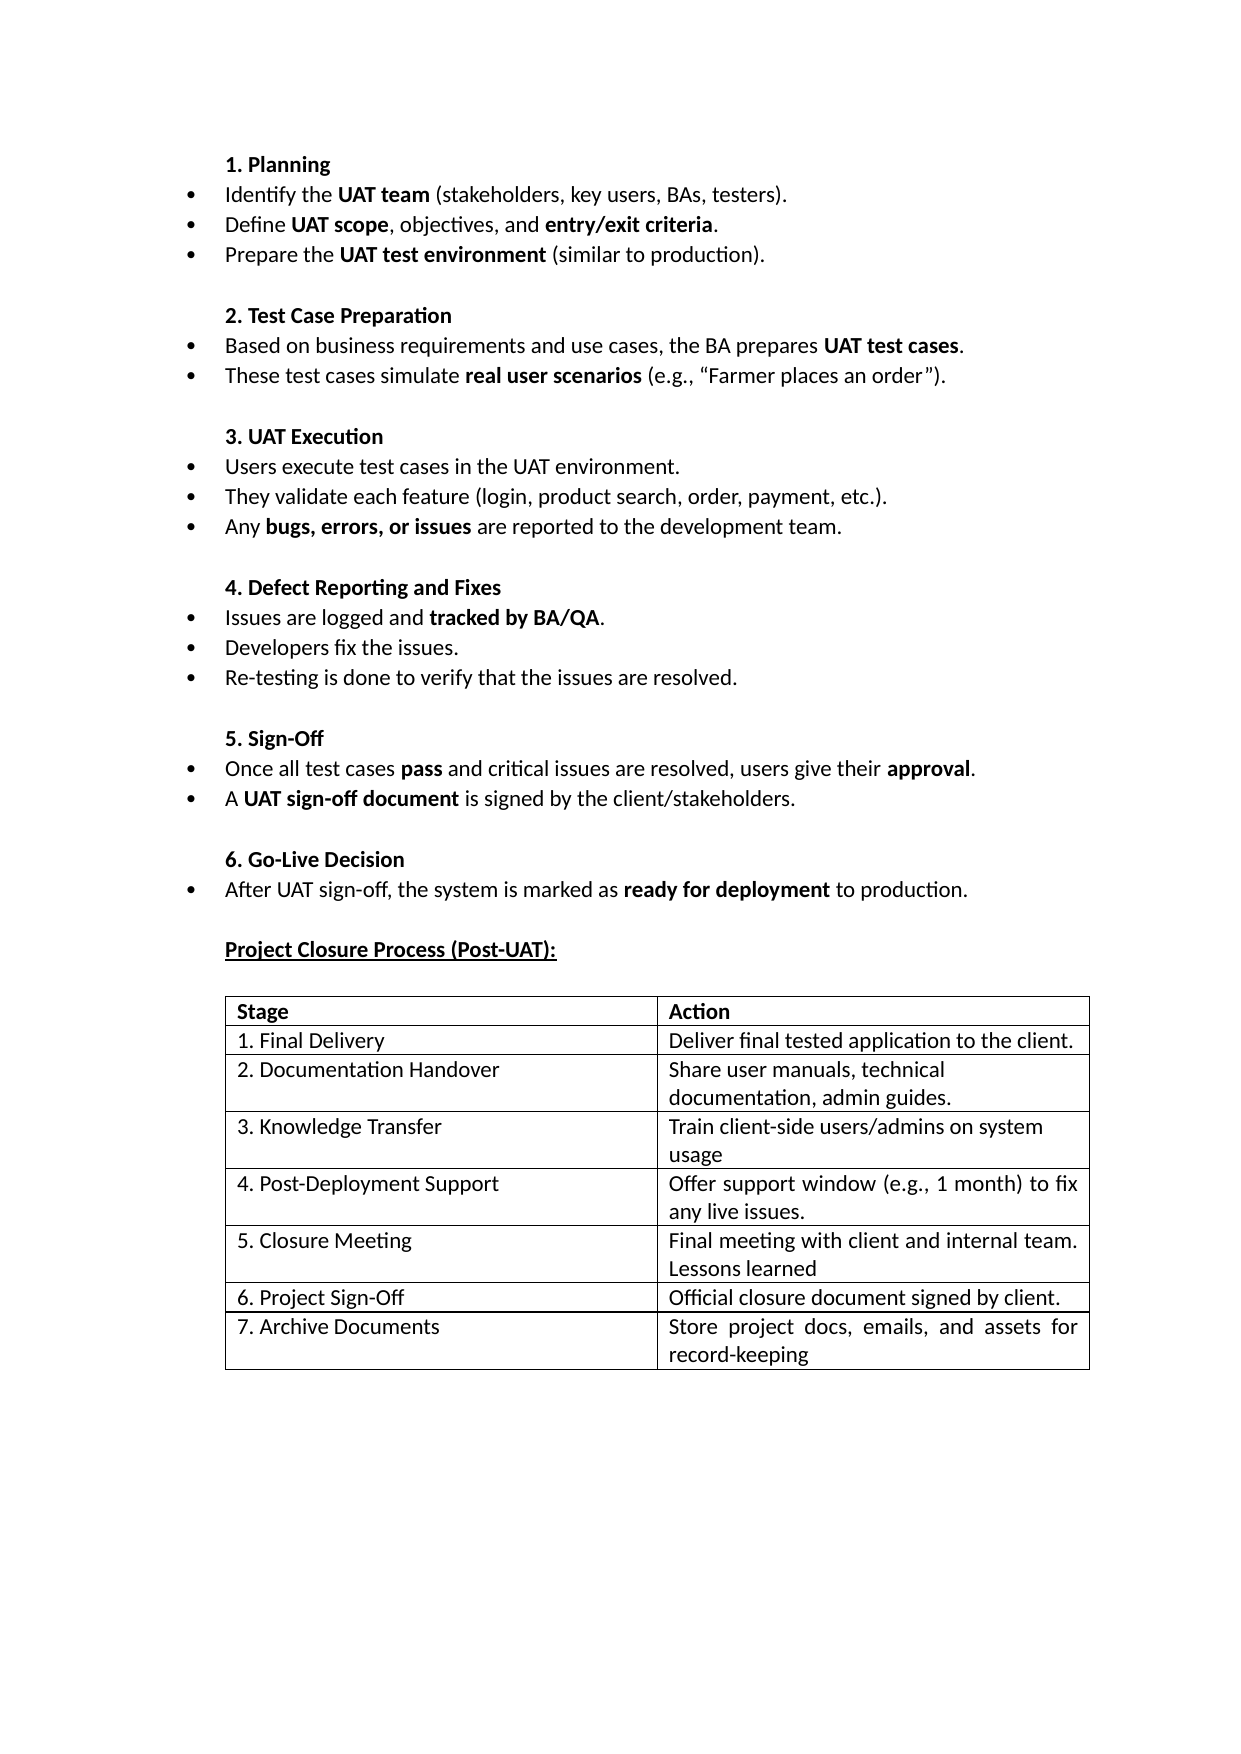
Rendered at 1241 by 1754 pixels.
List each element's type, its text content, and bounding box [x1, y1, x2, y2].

list 5. Sign-Off [225, 724, 1090, 752]
table_cell 2. Documentation Handover [226, 1055, 657, 1111]
list Define UAT scope, objectives, and entry/exit criteria. [187, 210, 1090, 238]
list 6. Go-Live Decision [225, 845, 1090, 873]
table_cell Train client-side users/admins on system usage [658, 1112, 1089, 1168]
list 1. Planning [225, 150, 1090, 178]
table_cell Share user manuals, technical documentation, admin guides. [658, 1055, 1089, 1111]
table_cell 1. Final Delivery [226, 1026, 657, 1054]
table_cell 4. Post-Deployment Support [226, 1169, 657, 1225]
list Issues are logged and tracked by BA/QA. [187, 603, 1090, 631]
list 4. Defect Reporting and Fixes [225, 573, 1090, 601]
list 3. UAT Execution [225, 422, 1090, 450]
list They validate each feature (login, product search, order, payment, etc.). [187, 482, 1090, 510]
table_cell Official closure document signed by client. [658, 1283, 1089, 1311]
table_cell Store project docs, emails, and assets for record-keeping [658, 1313, 1089, 1368]
table_header Stage [226, 997, 657, 1025]
list After UAT sign-off, the system is marked as ready for deployment to production. [187, 875, 1090, 903]
list Developers fix the issues. [187, 633, 1090, 661]
table_cell 7. Archive Documents [226, 1313, 657, 1368]
list Once all test cases pass and critical issues are resolved, users give their approval. [187, 754, 1090, 782]
list Prepare the UAT test environment (similar to production). [187, 241, 1090, 269]
list Based on business requirements and use cases, the BA prepares UAT test cases. [187, 331, 1090, 359]
table_header Action [658, 997, 1089, 1025]
list Any bugs, errors, or issues are reported to the development team. [187, 512, 1090, 541]
list A UAT sign-off document is signed by the client/stakeholders. [187, 784, 1090, 812]
list Identify the UAT team (stakeholders, key users, BAs, testers). [187, 180, 1090, 208]
list These test cases simulate real user scenarios (e.g., “Farmer places an order”). [187, 361, 1090, 389]
list Users execute test cases in the UAT environment. [187, 452, 1090, 480]
list Re-testing is done to verify that the issues are resolved. [187, 663, 1090, 692]
table_cell 3. Knowledge Transfer [226, 1112, 657, 1168]
list 2. Test Case Preparation [225, 301, 1090, 329]
table_cell 6. Project Sign-Off [226, 1283, 657, 1311]
table_cell Final meeting with client and internal team. Lessons learned [658, 1226, 1089, 1282]
table_cell Offer support window (e.g., 1 month) to fix any live issues. [658, 1169, 1089, 1225]
table_cell 5. Closure Meeting [226, 1226, 657, 1282]
table_cell Deliver final tested application to the client. [658, 1026, 1089, 1054]
list Project Closure Process (Post-UAT): [225, 935, 1090, 963]
